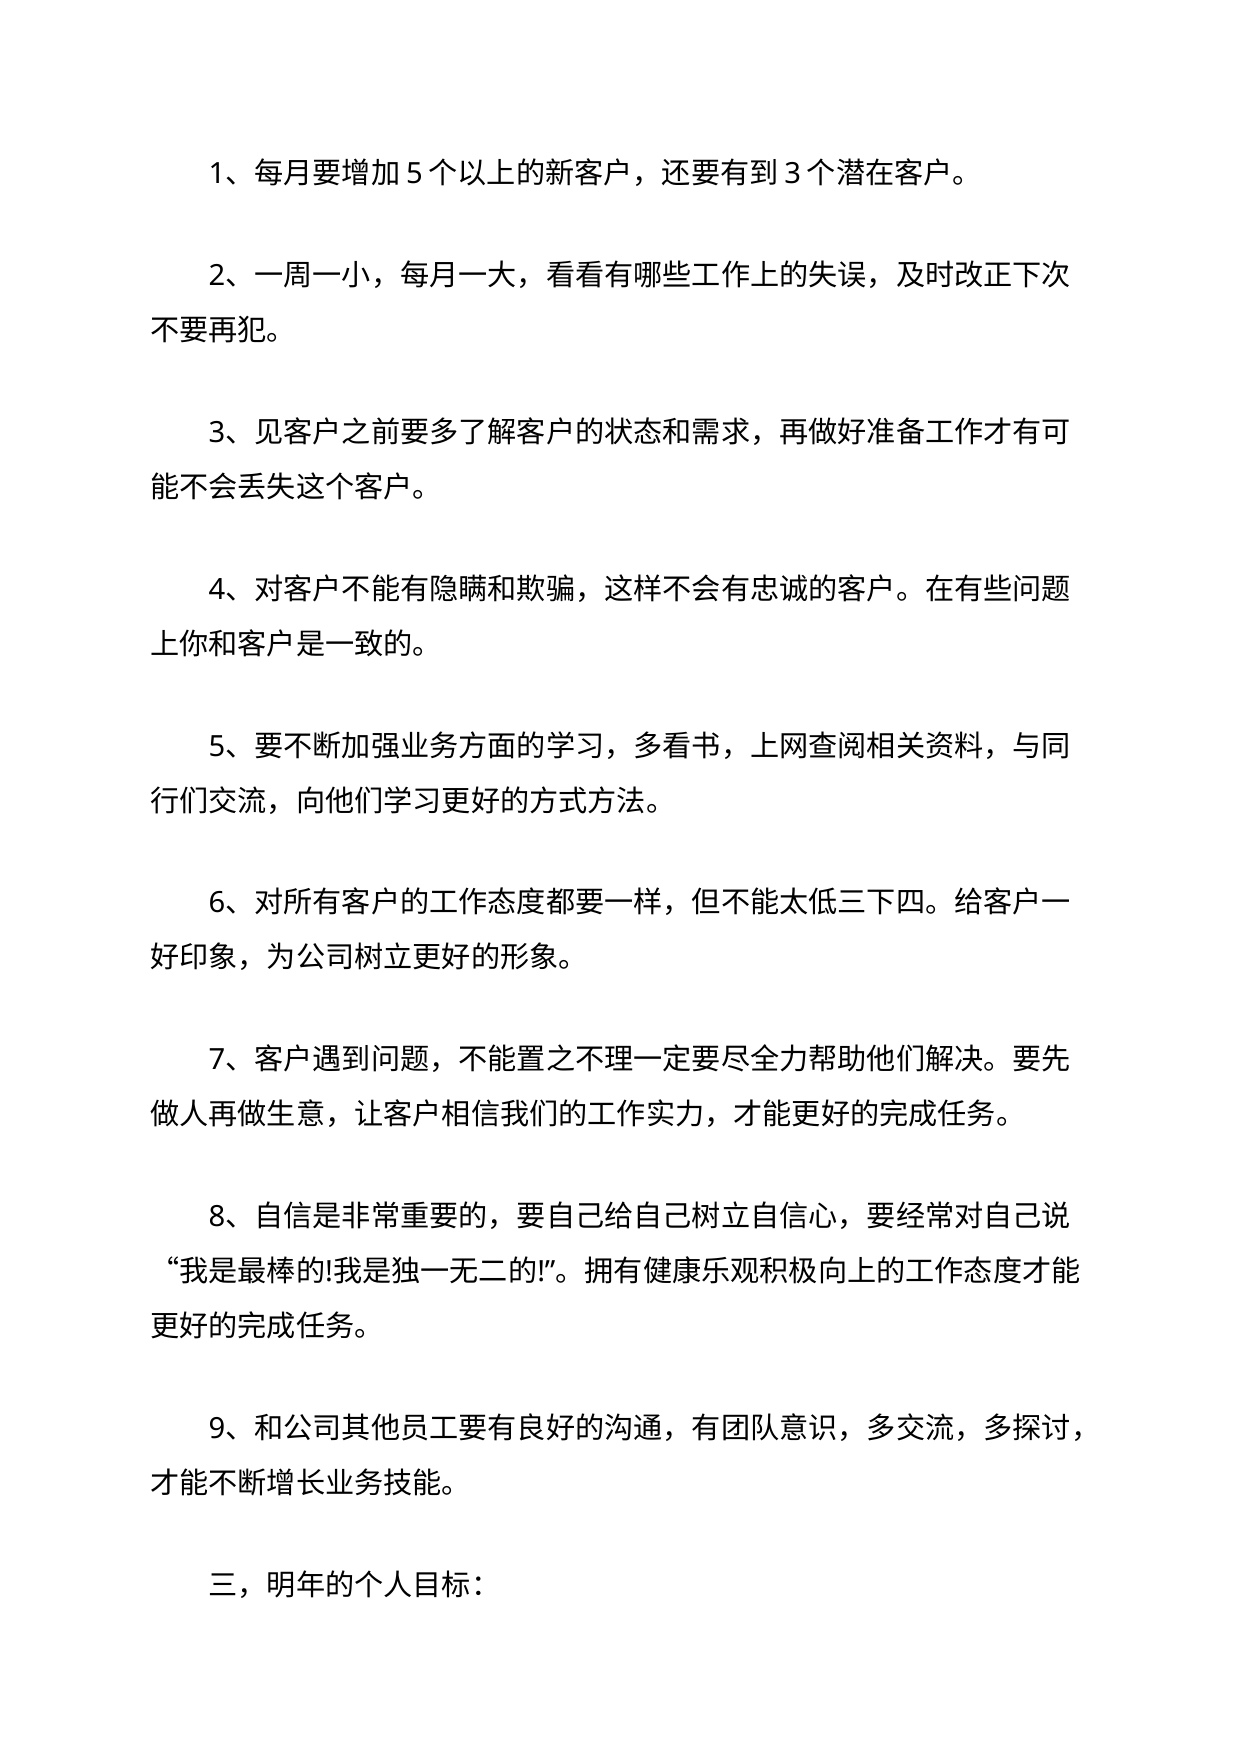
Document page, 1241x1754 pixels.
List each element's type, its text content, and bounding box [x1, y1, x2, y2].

text 3、见客户之前要多了解客户的状态和需求，再做好准备工作才有可能不会丢失这个客户。 [150, 409, 1090, 506]
text 6、对所有客户的工作态度都要一样，但不能太低三下四。给客户一好印象，为公司树立更好的形象。 [150, 879, 1090, 976]
text 2、一周一小，每月一大，看看有哪些工作上的失误，及时改正下次不要再犯。 [150, 252, 1090, 349]
text 7、客户遇到问题，不能置之不理一定要尽全力帮助他们解决。要先做人再做生意，让客户相信我们的工作实力，才能更好的完成任务。 [150, 1036, 1090, 1133]
text 5、要不断加强业务方面的学习，多看书，上网查阅相关资料，与同行们交流，向他们学习更好的方式方法。 [150, 722, 1090, 819]
text 9、和公司其他员工要有良好的沟通，有团队意识，多交流，多探讨，才能不断增长业务技能。 [150, 1404, 1090, 1502]
text 4、对客户不能有隐瞒和欺骗，这样不会有忠诚的客户。在有些问题上你和客户是一致的。 [150, 566, 1090, 663]
text 三，明年的个人目标： [150, 1561, 1090, 1603]
text 8、自信是非常重要的，要自己给自己树立自信心，要经常对自己说“我是最棒的!我是独一无二的!”。拥有健康乐观积极向上的工作态度才能更好的完成任务。 [150, 1193, 1090, 1345]
text 1、每月要增加5个以上的新客户，还要有到3个潜在客户。 [150, 150, 1090, 192]
